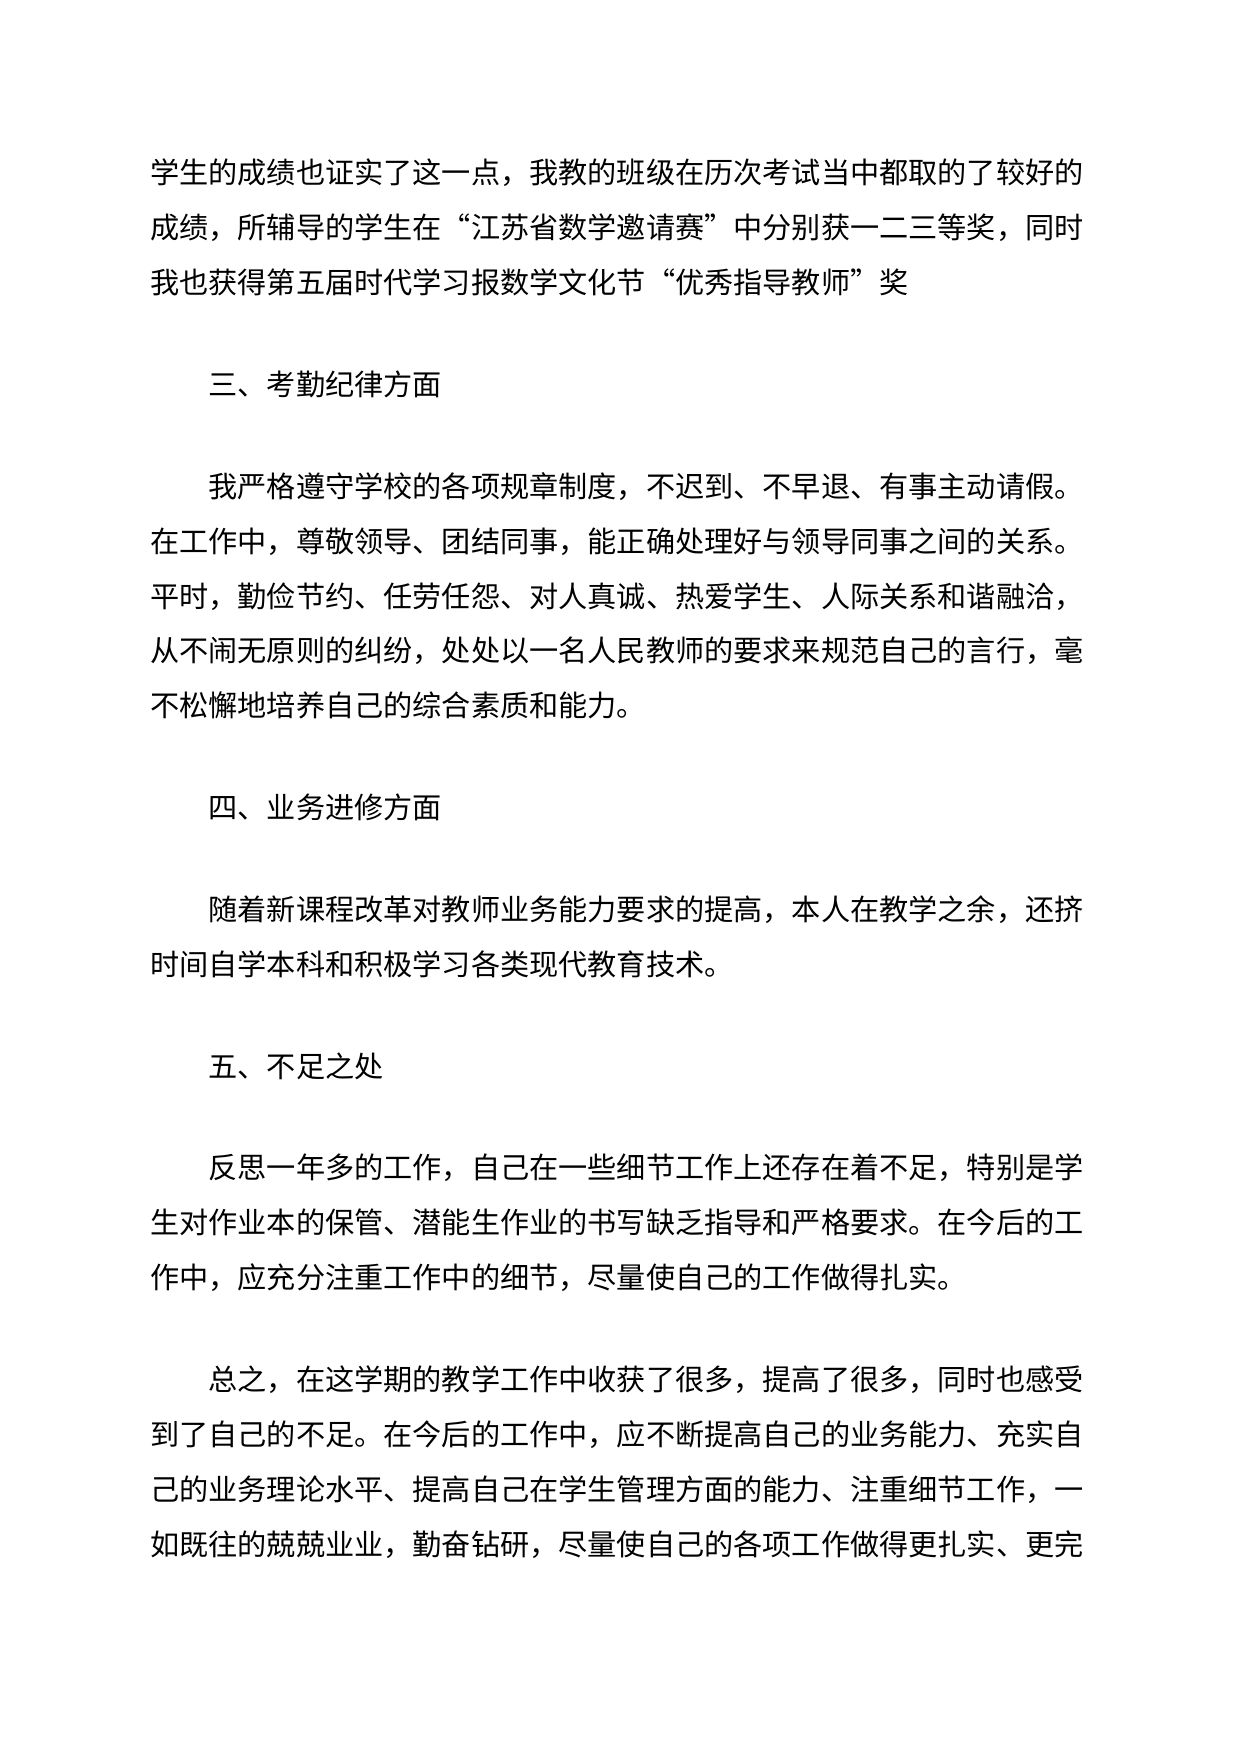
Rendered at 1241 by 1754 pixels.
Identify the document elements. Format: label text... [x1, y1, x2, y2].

text 五、不足之处 [150, 1043, 1090, 1085]
text 四、业务进修方面 [150, 785, 1090, 827]
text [150, 1356, 1090, 1563]
text 三、考勤纪律方面 [150, 362, 1090, 404]
text 随着新课程改革对教师业务能力要求的提高，本人在教学之余，还挤时间自学本科和积极学习各类现代教育技术。 [150, 886, 1090, 984]
text 我严格遵守学校的各项规章制度，不迟到、不早退、有事主动请假。在工作中，尊敬领导、团结同事，能正确处理好与领导同事之间的关系。平时，勤俭节约、任劳任怨、对人真诚、热爱学生、人际关系和谐融洽，从不闹无原则的纠纷，处处以一名人民教师的要求来规范自己的言行，毫不松懈地培养自己的综合素质和能力。 [150, 463, 1090, 725]
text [150, 150, 1090, 302]
text 反思一年多的工作，自己在一些细节工作上还存在着不足，特别是学生对作业本的保管、潜能生作业的书写缺乏指导和严格要求。在今后的工作中，应充分注重工作中的细节，尽量使自己的工作做得扎实。 [150, 1145, 1090, 1297]
